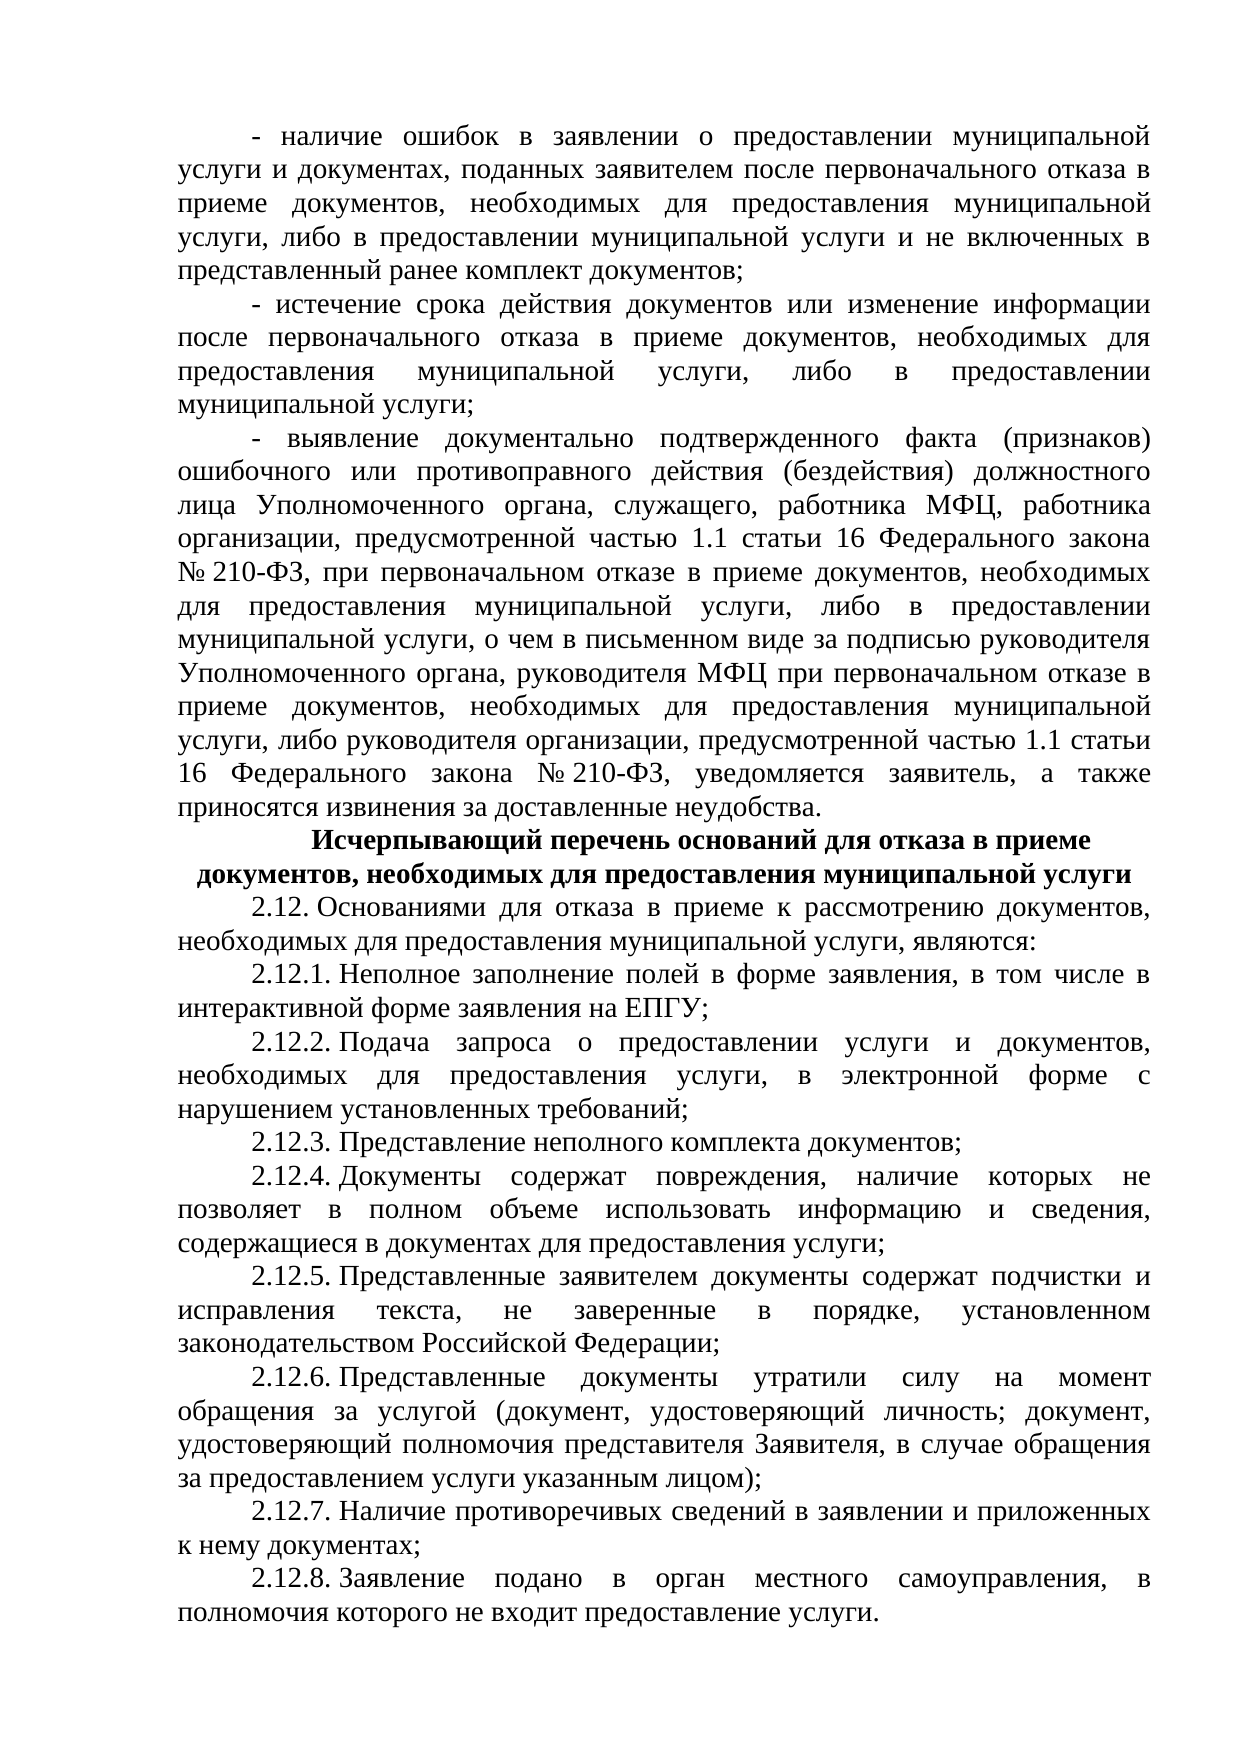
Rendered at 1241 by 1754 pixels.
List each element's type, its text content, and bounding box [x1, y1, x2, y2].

text 2.12.6. Представленные документы утратили силу на момент обращения за услугой (документ, удостоверяющий личность; документ, удостоверяющий полномочия представителя Заявителя, в случае обращения за предоставлением услуги указанным лицом); [177, 1359, 1152, 1493]
text 2.12. Основаниями для отказа в приеме к рассмотрению документов, необходимых для предоставления муниципальной услуги, являются: [177, 889, 1152, 957]
text 2.12.3. Представление неполного комплекта документов; [177, 1124, 1152, 1158]
text 2.12.2. Подача запроса о предоставлении услуги и документов, необходимых для предоставления услуги, в электронной форме с нарушением установленных требований; [177, 1024, 1152, 1124]
text Исчерпывающий перечень оснований для отказа в приеме документов, необходимых для предоставления муниципальной услуги [177, 822, 1152, 889]
text 2.12.5. Представленные заявителем документы содержат подчистки и исправления текста, не заверенные в порядке, установленном законодательством Российской Федерации; [177, 1258, 1152, 1359]
text 2.12.7. Наличие противоречивых сведений в заявлении и приложенных к нему документах; [177, 1493, 1152, 1560]
text 2.12.8. Заявление подано в орган местного самоуправления, в полномочия которого не входит предоставление услуги. [177, 1560, 1152, 1627]
text - выявление документально подтвержденного факта (признаков) ошибочного или противоправного действия (бездействия) должностного лица Уполномоченного органа, служащего, работника МФЦ, работника организации, предусмотренной частью 1.1 статьи 16 Федерального закона № 210-ФЗ, при первоначальном отказе в приеме документов, необходимых для предоставления муниципальной услуги, либо в предоставлении муниципальной услуги, о чем в письменном виде за подписью руководителя Уполномоченного органа, руководителя МФЦ при первоначальном отказе в приеме документов, необходимых для предоставления муниципальной услуги, либо руководителя организации, предусмотренной частью 1.1 статьи 16 Федерального закона № 210-ФЗ, уведомляется заявитель, а также приносятся извинения за доставленные неудобства. [177, 420, 1152, 822]
text - наличие ошибок в заявлении о предоставлении муниципальной услуги и документах, поданных заявителем после первоначального отказа в приеме документов, необходимых для предоставления муниципальной услуги, либо в предоставлении муниципальной услуги и не включенных в представленный ранее комплект документов; [177, 118, 1152, 286]
text 2.12.4. Документы содержат повреждения, наличие которых не позволяет в полном объеме использовать информацию и сведения, содержащиеся в документах для предоставления услуги; [177, 1158, 1152, 1258]
text 2.12.1. Неполное заполнение полей в форме заявления, в том числе в интерактивной форме заявления на ЕПГУ; [177, 957, 1152, 1024]
text - истечение срока действия документов или изменение информации после первоначального отказа в приеме документов, необходимых для предоставления муниципальной услуги, либо в предоставлении муниципальной услуги; [177, 286, 1152, 420]
